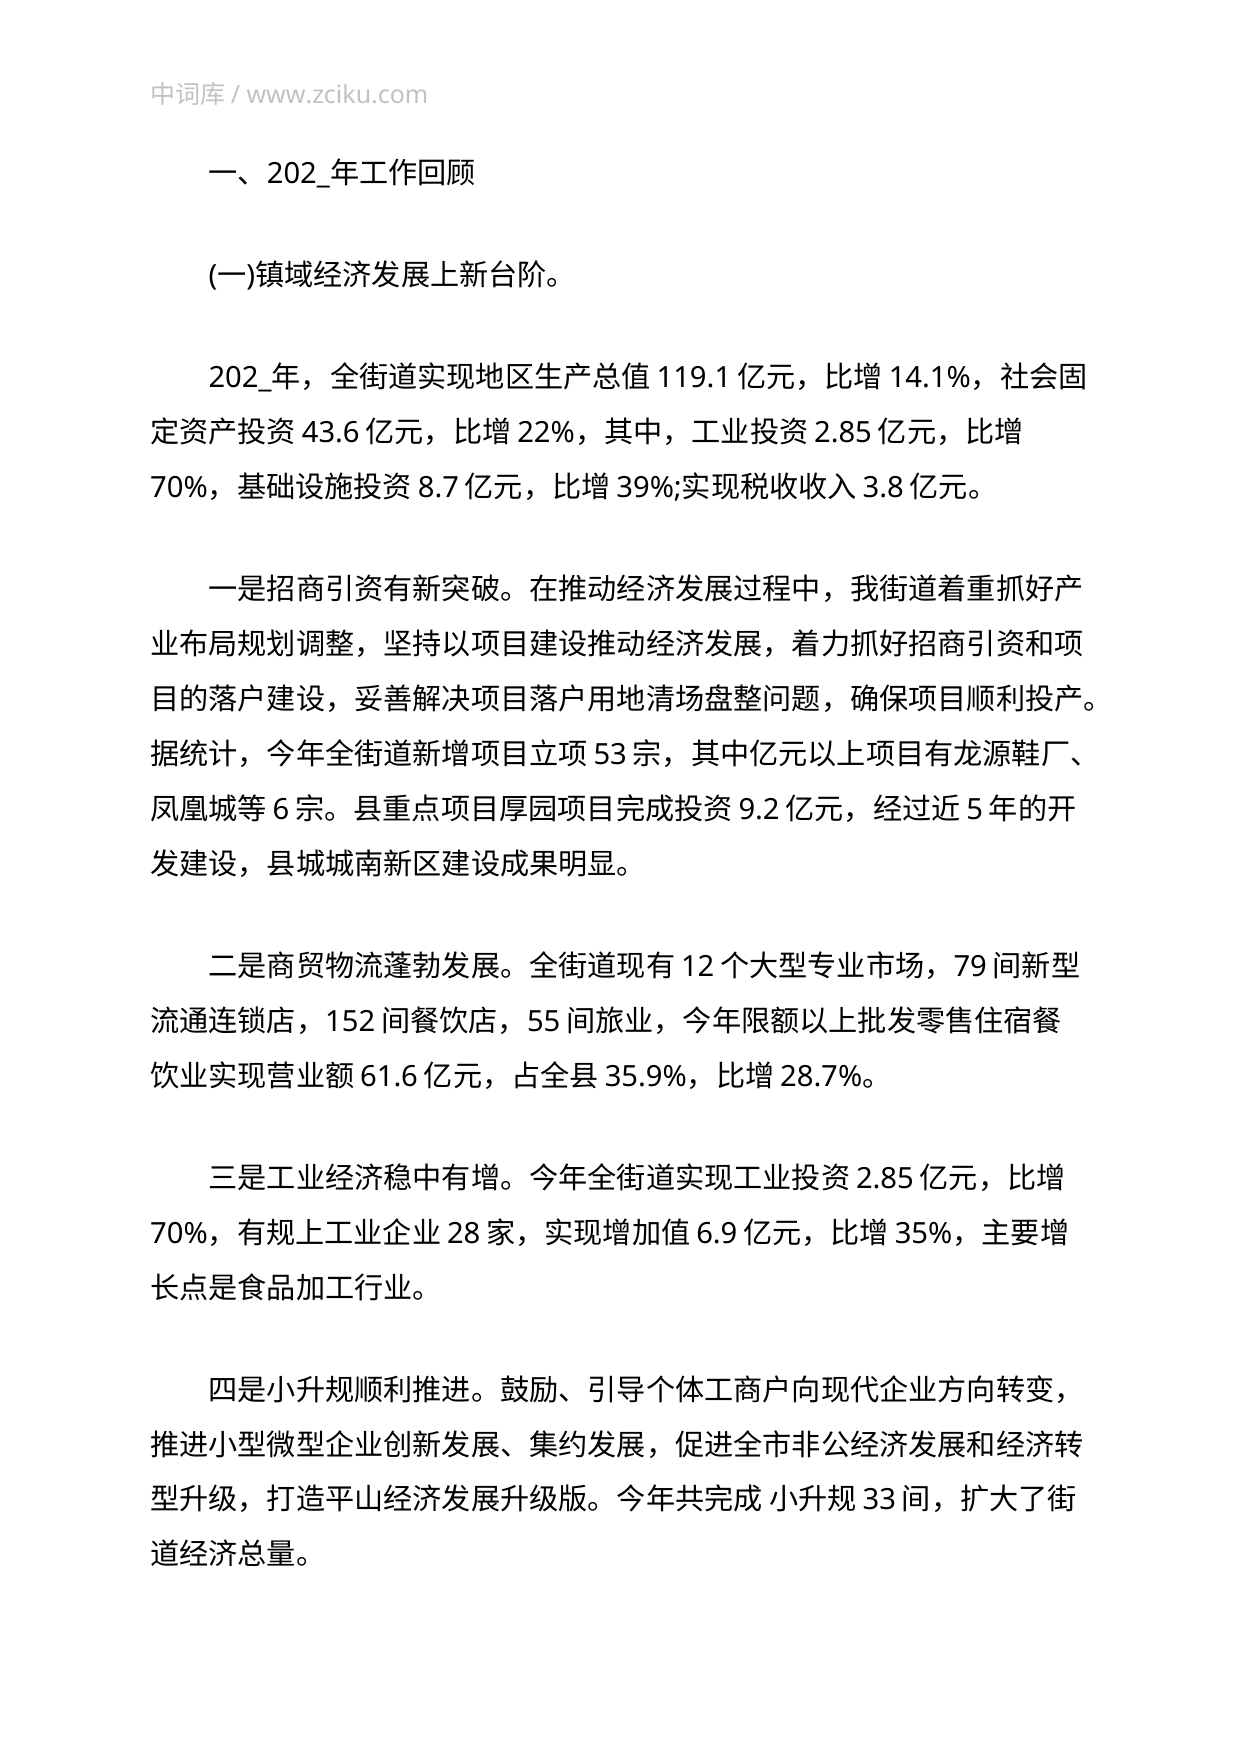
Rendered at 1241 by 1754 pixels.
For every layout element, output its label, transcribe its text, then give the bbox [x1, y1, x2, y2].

text 二是商贸物流蓬勃发展。全街道现有12个大型专业市场，79间新型流通连锁店，152间餐饮店，55间旅业，今年限额以上批发零售住宿餐饮业实现营业额61.6亿元，占全县35.9%，比增28.7%。 [150, 942, 1090, 1095]
text 202_年，全街道实现地区生产总值119.1亿元，比增14.1%，社会固定资产投资43.6亿元，比增22%，其中，工业投资2.85亿元，比增70%，基础设施投资8.7亿元，比增39%;实现税收收入3.8亿元。 [150, 354, 1090, 506]
text (一)镇域经济发展上新台阶。 [150, 252, 1090, 294]
text 一、202_年工作回顾 [150, 150, 1090, 192]
text 四是小升规顺利推进。鼓励、引导个体工商户向现代企业方向转变，推进小型微型企业创新发展、集约发展，促进全市非公经济发展和经济转型升级，打造平山经济发展升级版。今年共完成 小升规33间，扩大了街道经济总量。 [150, 1366, 1090, 1573]
text 三是工业经济稳中有增。今年全街道实现工业投资2.85亿元，比增70%，有规上工业企业28家，实现增加值6.9亿元，比增35%，主要增长点是食品加工行业。 [150, 1154, 1090, 1307]
text 一是招商引资有新突破。在推动经济发展过程中，我街道着重抓好产业布局规划调整，坚持以项目建设推动经济发展，着力抓好招商引资和项目的落户建设，妥善解决项目落户用地清场盘整问题，确保项目顺利投产。据统计，今年全街道新增项目立项53宗，其中亿元以上项目有龙源鞋厂、凤凰城等6宗。县重点项目厚园项目完成投资9.2亿元，经过近5年的开发建设，县城城南新区建设成果明显。 [150, 566, 1090, 883]
